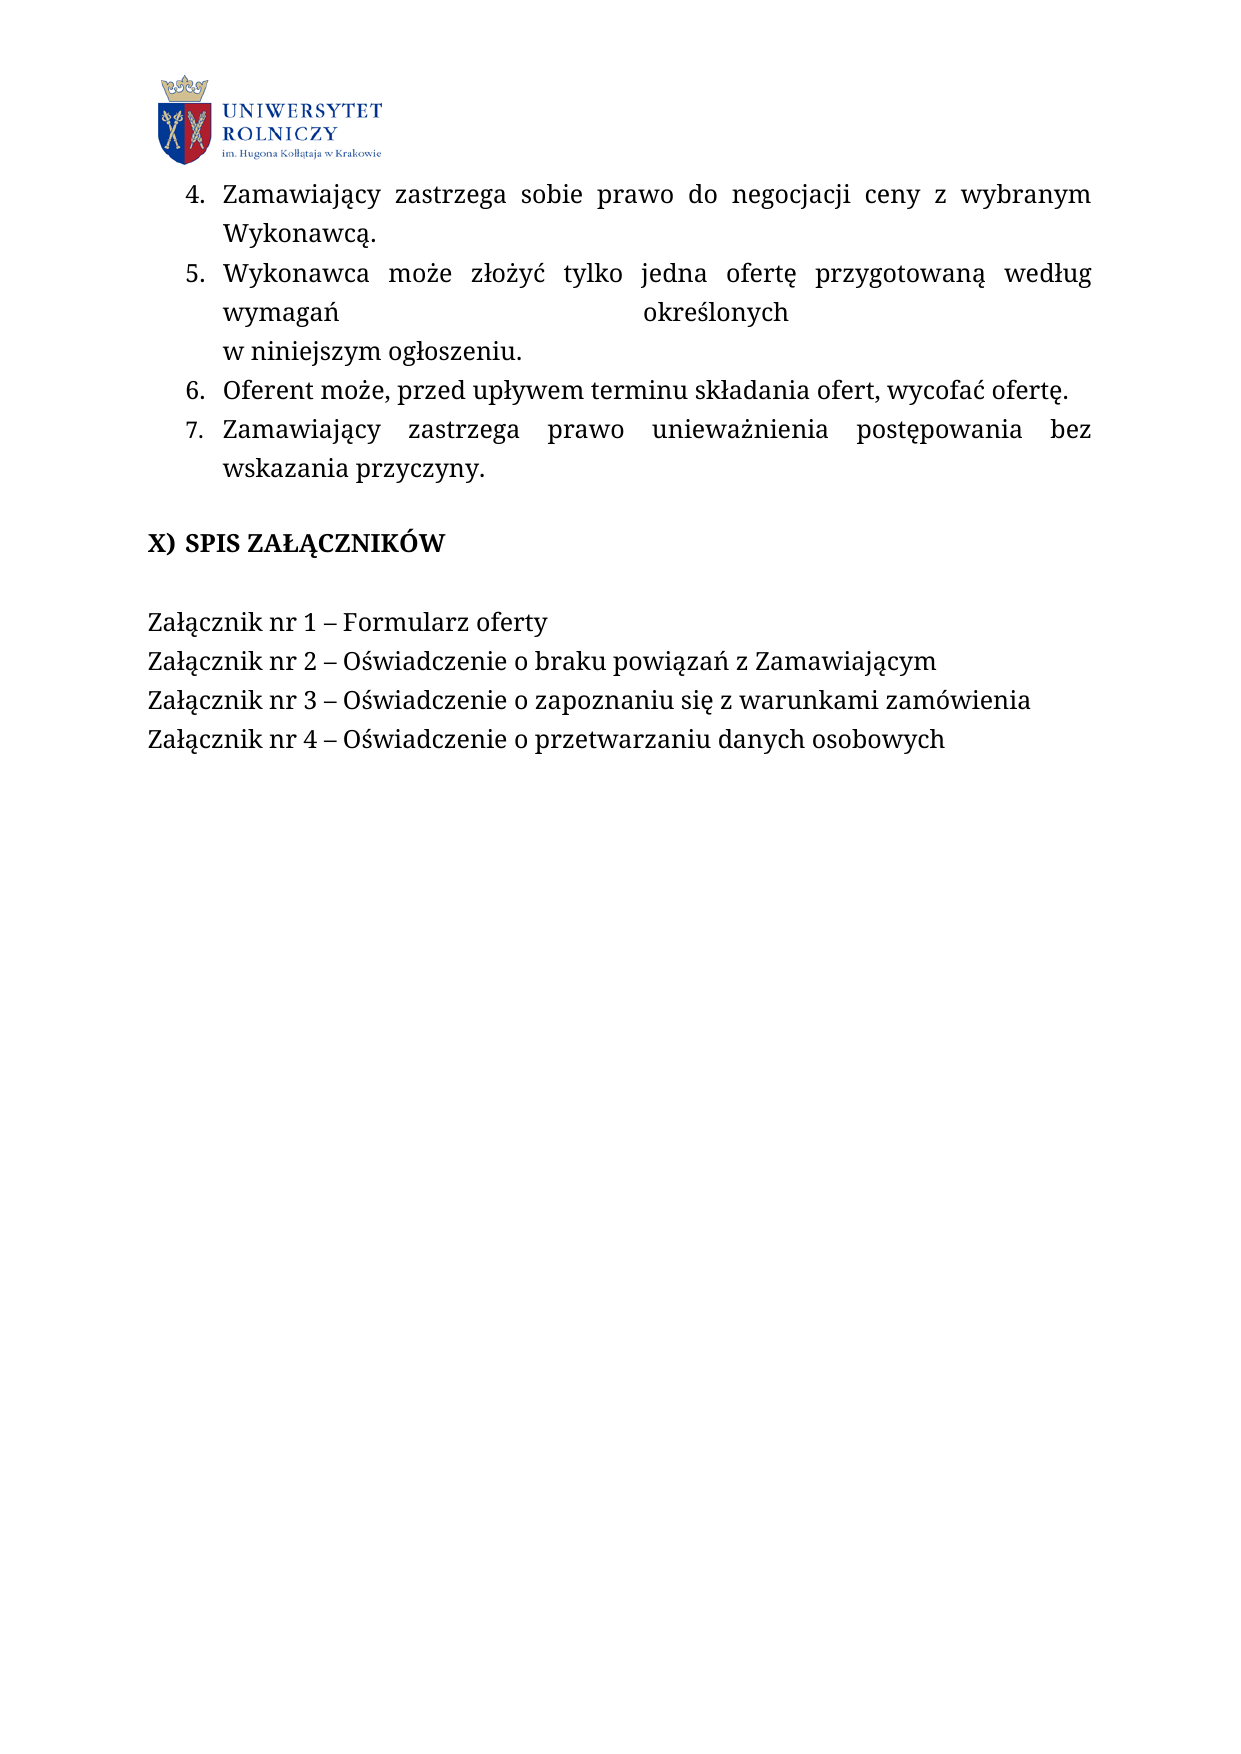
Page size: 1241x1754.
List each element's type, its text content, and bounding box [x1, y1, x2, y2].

list Oferent może, przed upływem terminu składania ofert, wycofać ofertę. [185, 373, 1093, 407]
picture [147, 73, 417, 177]
list Wykonawca może złożyć tylko jedna ofertę przygotowaną według wymagań określonych w niniejszym ogłoszeniu. [185, 255, 1093, 368]
list Zamawiający zastrzega sobie prawo do negocjacji ceny z wybranym Wykonawcą. [185, 177, 1093, 250]
text Załącznik nr 1 – Formularz oferty [148, 604, 1093, 638]
list SPIS ZAŁĄCZNIKÓW [148, 526, 1093, 560]
text Załącznik nr 3 – Oświadczenie o zapoznaniu się z warunkami zamówienia [148, 683, 1093, 717]
text Załącznik nr 4 – Oświadczenie o przetwarzaniu danych osobowych [148, 722, 1093, 756]
list Zamawiający zastrzega prawo unieważnienia postępowania bez wskazania przyczyny. [185, 412, 1093, 485]
text Załącznik nr 2 – Oświadczenie o braku powiązań z Zamawiającym [148, 644, 1093, 678]
